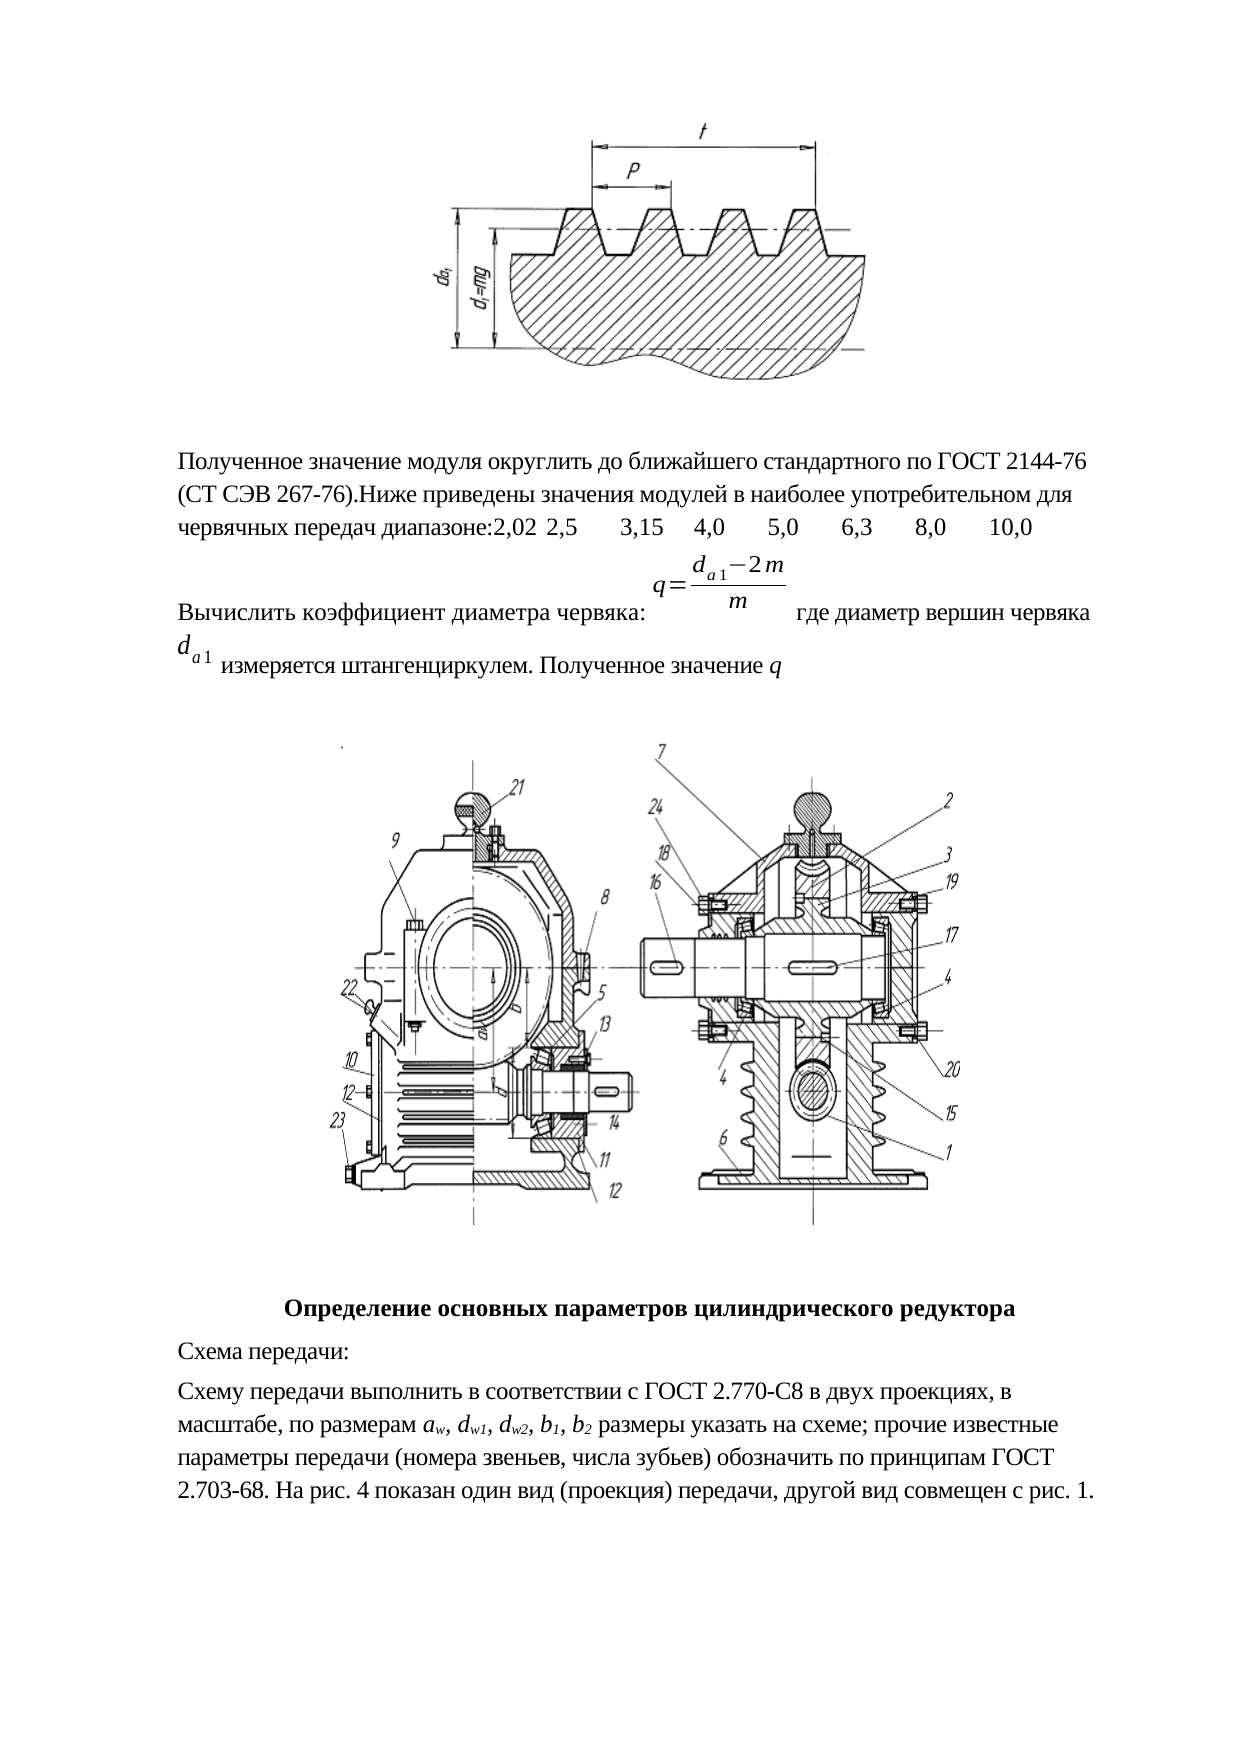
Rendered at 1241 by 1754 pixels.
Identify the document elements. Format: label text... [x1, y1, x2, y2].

text Полученное значение модуля округлить до ближайшего стандартного по ГОСТ 2144-76 (СТ СЭВ 267-76).Ниже приведены значения модулей в наиболее употребительном для червячных передач диапазоне:2,02 2,5 3,15 4,0 5,0 6,3 8,0 10,0 [177, 446, 1122, 541]
text Схема передачи: [177, 1336, 1122, 1365]
picture [324, 743, 975, 1225]
text Вычислить коэффициент диаметра червяка: где диаметр вершин червяка измеряется штангенциркулем. Полученное значение q [177, 551, 1122, 679]
text Определение основных параметров цилиндрического редуктора [177, 1293, 1122, 1322]
picture [421, 118, 884, 391]
text Схему передачи выполнить в соответствии с ГОСТ 2.770-С8 в двух проекциях, в масштабе, по размерам aw, dw1, dw2, b1, b2 размеры указать на схеме; прочие известные параметры передачи (номера звеньев, числа зубьев) обозначить по принципам ГОСТ 2.703-68. На рис. 4 показан один вид (проекция) передачи, другой вид совмещен с рис. 1. [177, 1376, 1122, 1503]
